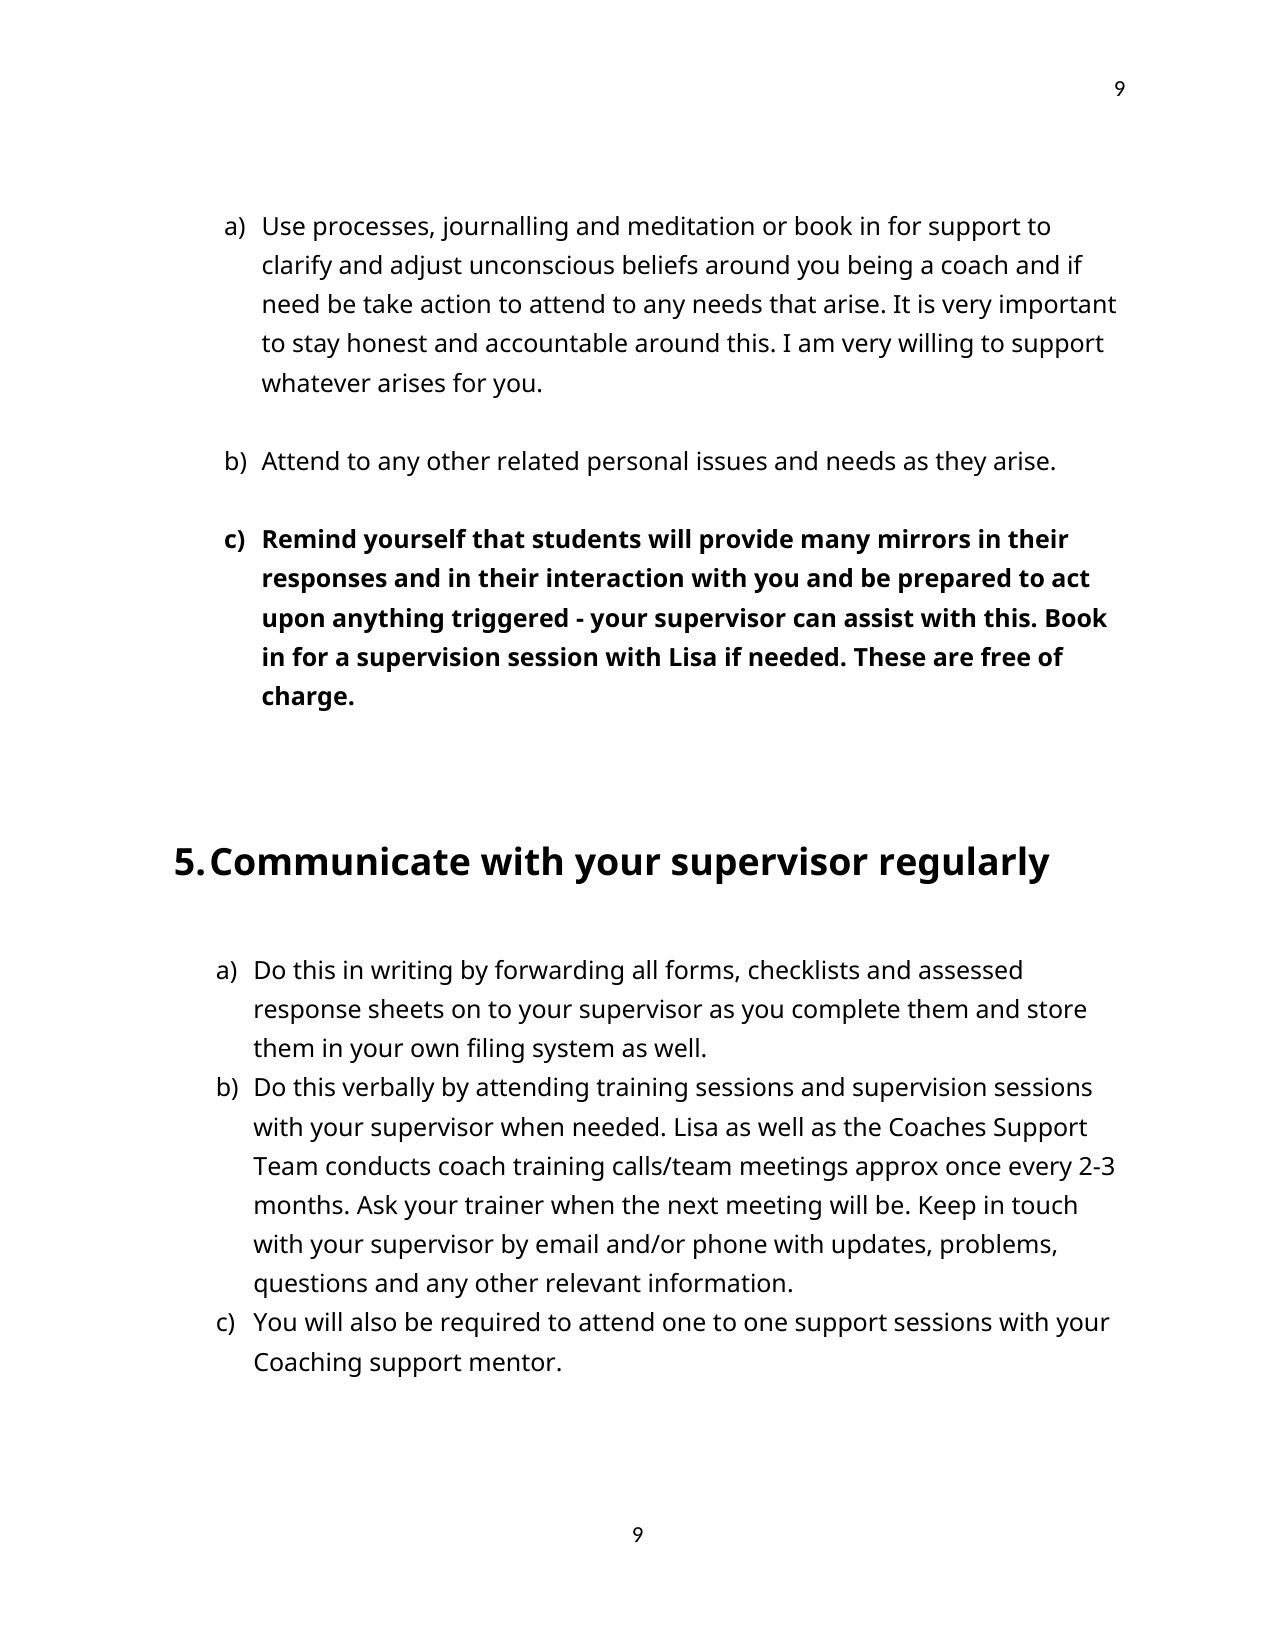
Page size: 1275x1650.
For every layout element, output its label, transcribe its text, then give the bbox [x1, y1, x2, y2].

list Remind yourself that students will provide many mirrors in their responses and in their interaction with you and be prepared to act upon anything triggered - your supervisor can assist with this. Book in for a supervision session with Lisa if needed. These are free of charge. [224, 522, 1125, 713]
list Do this in writing by forwarding all forms, checklists and assessed response sheets on to your supervisor as you complete them and store them in your own filing system as well. [216, 953, 1125, 1065]
list Communicate with your supervisor regularly [174, 835, 1125, 886]
list You will also be required to attend one to one support sessions with your Coaching support mentor. [216, 1305, 1125, 1378]
list Attend to any other related personal issues and needs as they arise. [224, 444, 1125, 478]
list Do this verbally by attending training sessions and supervision sessions with your supervisor when needed. Lisa as well as the Coaches Support Team conducts coach training calls/team meetings approx once every 2-3 months. Ask your trainer when the next meeting will be. Keep in touch with your supervisor by email and/or phone with updates, problems, questions and any other relevant information. [216, 1070, 1125, 1300]
list Use processes, journalling and meditation or book in for support to clarify and adjust unconscious beliefs around you being a coach and if need be take action to attend to any needs that arise. It is very important to stay honest and accountable around this. I am very willing to support whatever arises for you. [224, 209, 1125, 399]
